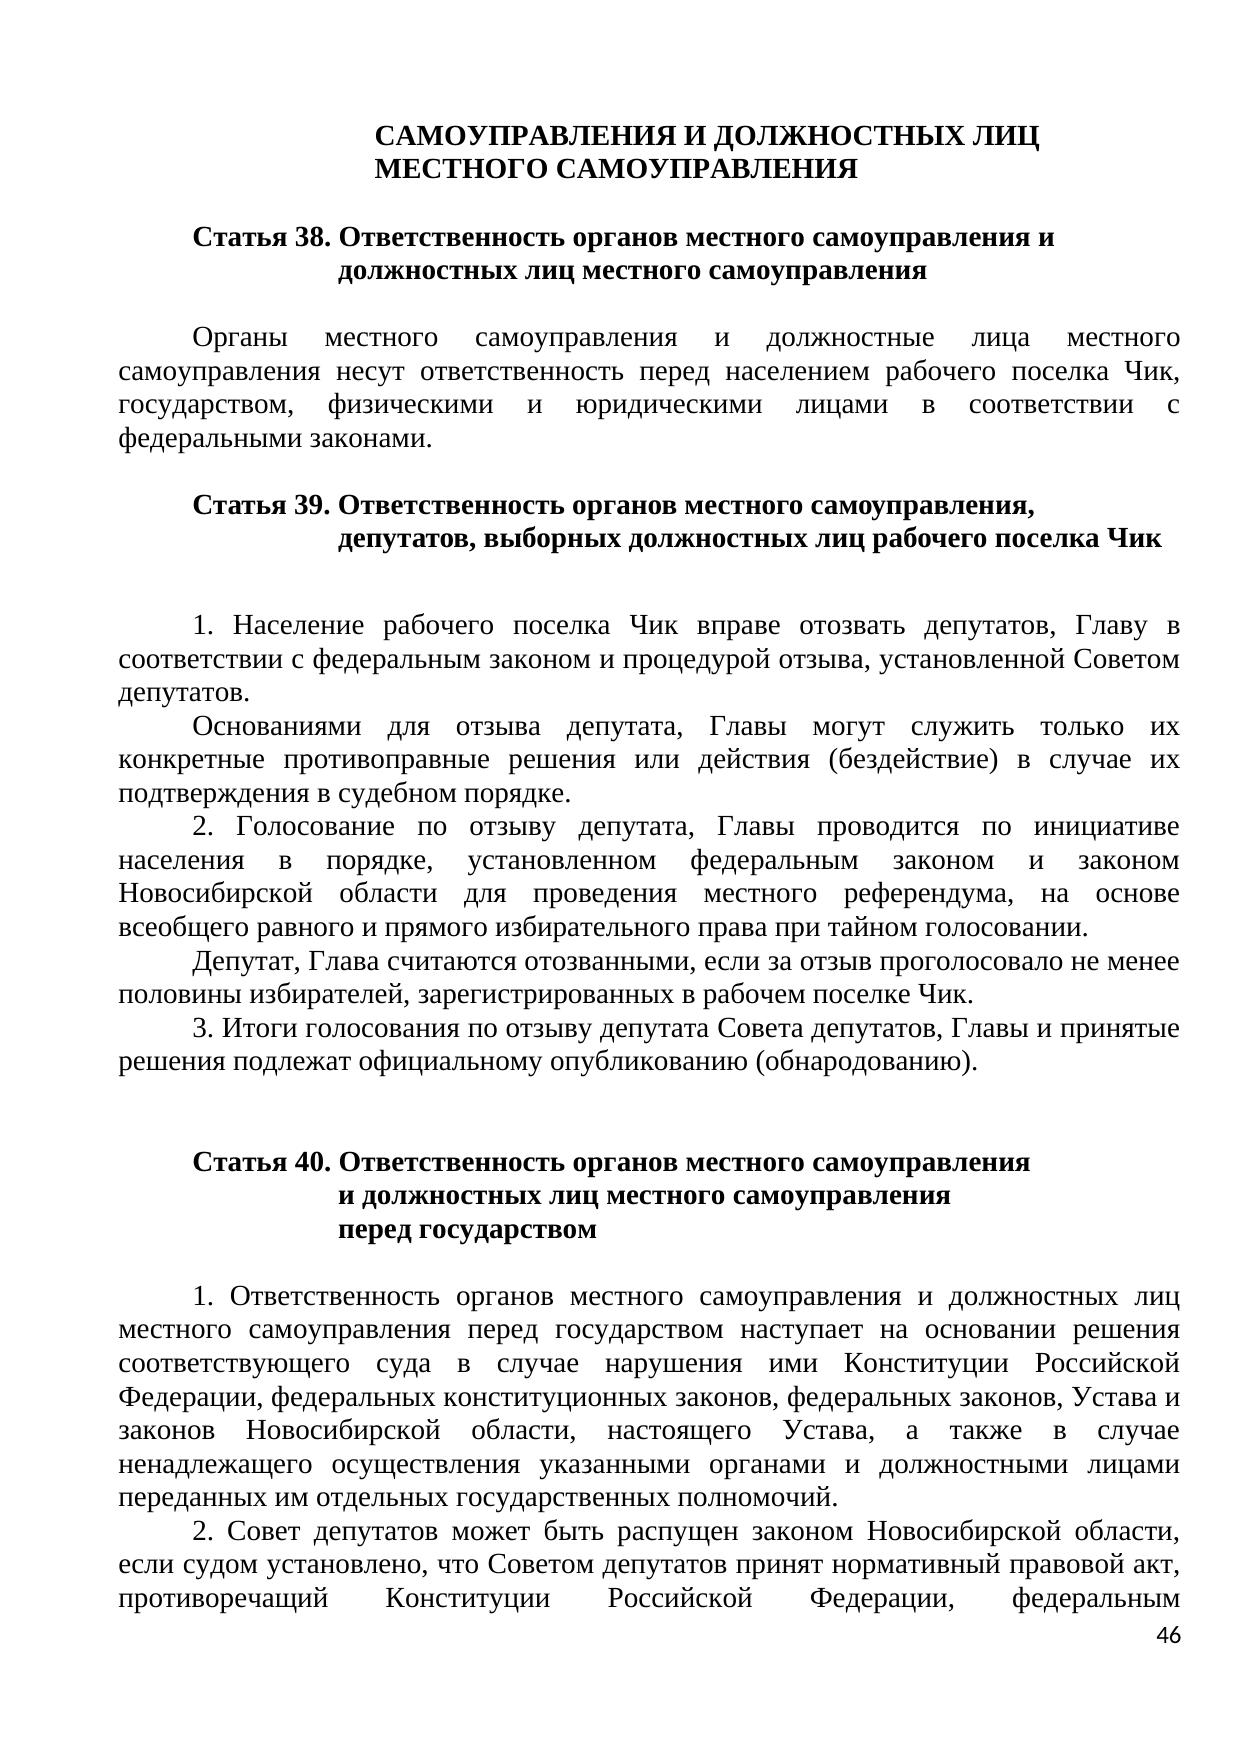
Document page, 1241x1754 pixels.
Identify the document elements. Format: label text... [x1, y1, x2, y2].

text 1. Население рабочего поселка Чик вправе отозвать депутатов, Главу в соответствии с федеральным законом и процедурой отзыва, установленной Советом депутатов. [118, 607, 1181, 708]
text Статья 40. Ответственность органов местного самоуправления [118, 1144, 1181, 1177]
text 1. Ответственность органов местного самоуправления и должностных лиц местного самоуправления перед государством наступает на основании решения соответствующего суда в случае нарушения ими Конституции Российской Федерации, федеральных конституционных законов, федеральных законов, Устава и законов Новосибирской области, настоящего Устава, а также в случае ненадлежащего осуществления указанными органами и должностными лицами переданных им отдельных государственных полномочий. [118, 1278, 1181, 1513]
text Депутат, Глава считаются отозванными, если за отзыв проголосовало не менее половины избирателей, зарегистрированных в рабочем поселке Чик. [118, 943, 1181, 1010]
text Органы местного самоуправления и должностные лица местного самоуправления несут ответственность перед населением рабочего поселка Чик, государством, физическими и юридическими лицами в соответствии с федеральными законами. [118, 319, 1181, 453]
text и должностных лиц местного самоуправления [118, 1177, 1181, 1211]
text должностных лиц местного самоуправления [118, 252, 1181, 286]
text МЕСТНОГО САМОУПРАВЛЕНИЯ [118, 152, 1181, 185]
subtitle Статья 39. Ответственность органов местного самоуправления, [118, 487, 1181, 521]
text 3. Итоги голосования по отзыву депутата Совета депутатов, Главы и принятые решения подлежат официальному опубликованию (обнародованию). [118, 1010, 1181, 1077]
subtitle депутатов, выборных должностных лиц рабочего поселка Чик [118, 521, 1181, 554]
text 2. Голосование по отзыву депутата, Главы проводится по инициативе населения в порядке, установленном федеральным законом и законом Новосибирской области для проведения местного референдума, на основе всеобщего равного и прямого избирательного права при тайном голосовании. [118, 808, 1181, 943]
text Основаниями для отзыва депутата, Главы могут служить только их конкретные противоправные решения или действия (бездействие) в случае их подтверждения в судебном порядке. [118, 708, 1181, 808]
text САМОУПРАВЛЕНИЯ И ДОЛЖНОСТНЫХ ЛИЦ [118, 118, 1181, 152]
text Статья 38. Ответственность органов местного самоуправления и [118, 219, 1181, 252]
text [118, 1513, 1181, 1613]
text перед государством [118, 1211, 1181, 1244]
